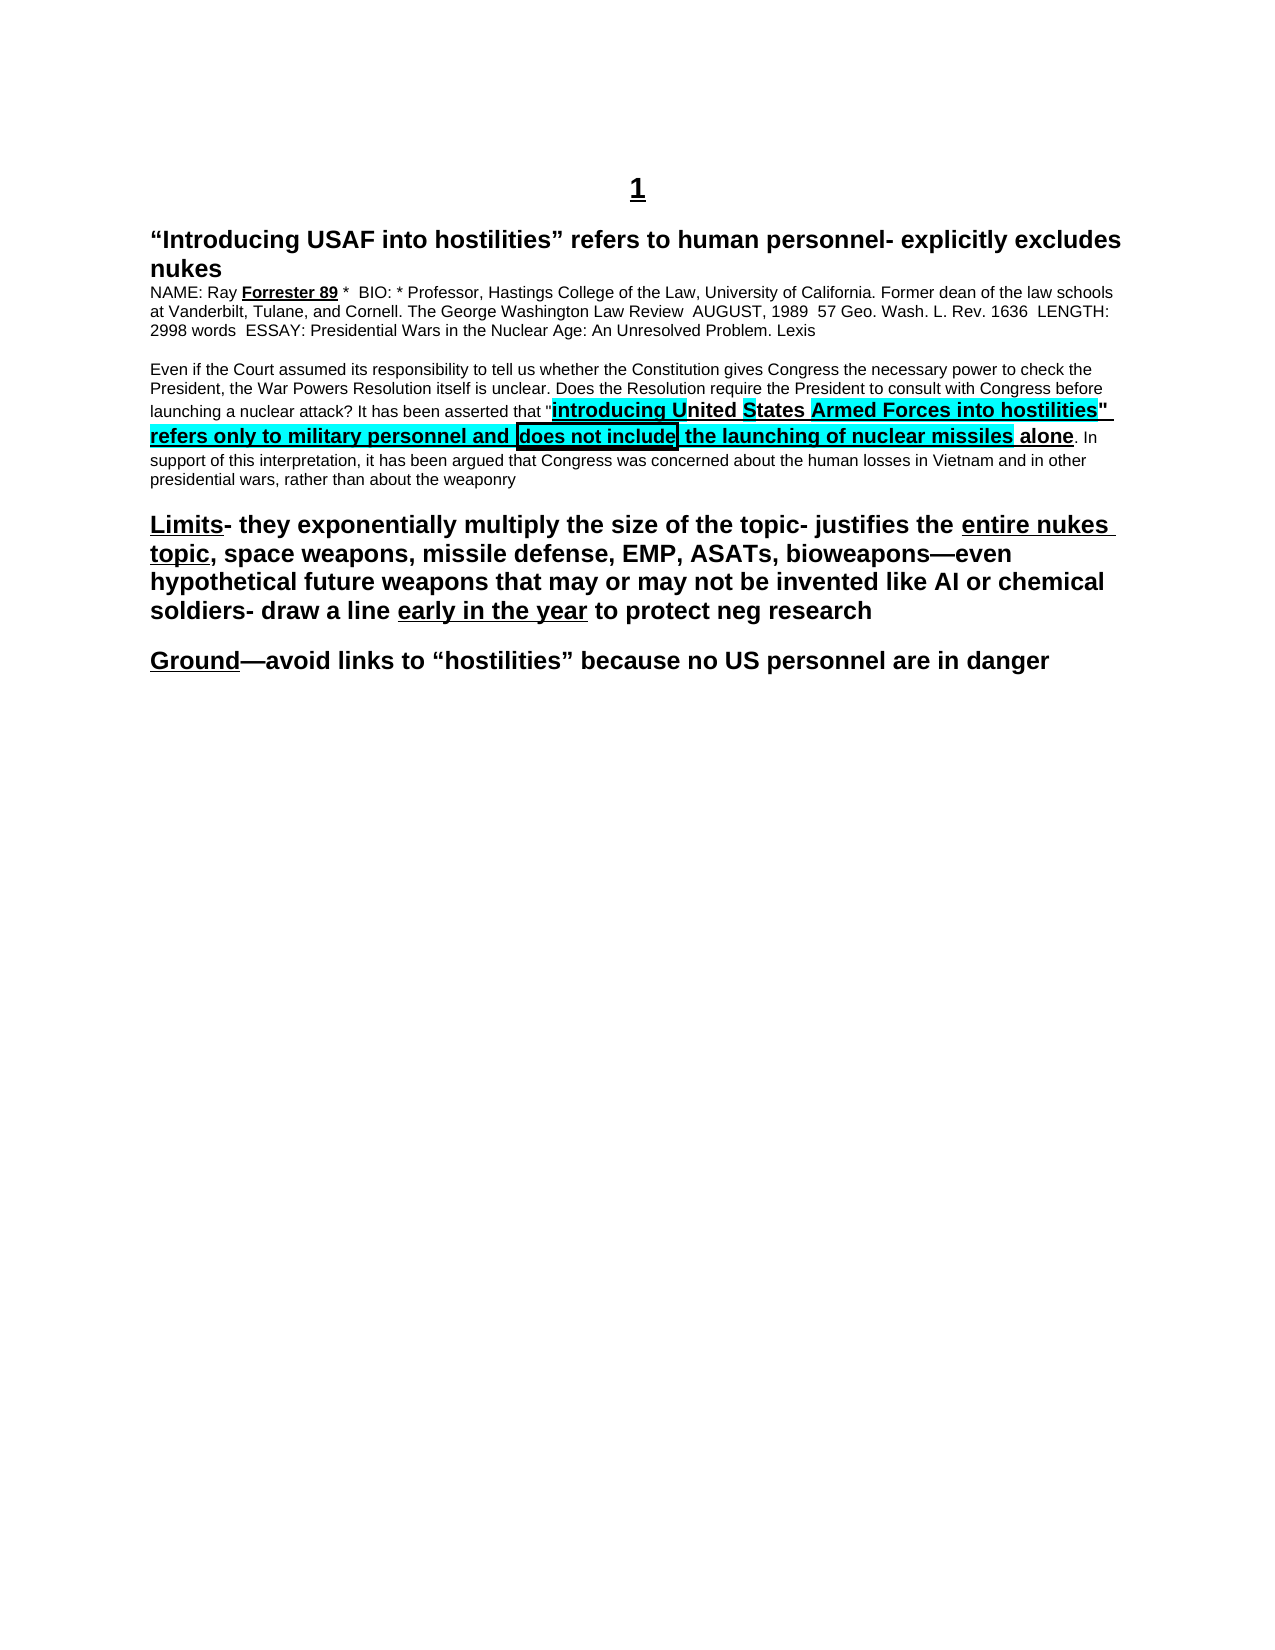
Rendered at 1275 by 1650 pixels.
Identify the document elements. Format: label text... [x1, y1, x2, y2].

text “Introducing USAF into hostilities” refers to human personnel- explicitly excludes nukes [150, 225, 1125, 283]
text Limits- they exponentially multiply the size of the topic- justifies the entire nukes topic, space weapons, missile defense, EMP, ASATs, bioweapons—even hypothetical future weapons that may or may not be invented like AI or chemical soldiers- draw a line early in the year to protect neg research [150, 510, 1125, 625]
text 1 [150, 171, 1125, 204]
text Even if the Court assumed its responsibility to tell us whether the Constitution gives Congress the necessary power to check the President, the War Powers Resolution itself is unclear. Does the Resolution require the President to consult with Congress before launching a nuclear attack? It has been asserted that "introducing United States Armed Forces into hostilities" refers only to military personnel and does not include the launching of nuclear missiles alone. In support of this interpretation, it has been argued that Congress was concerned about the human losses in Vietnam and in other presidential wars, rather than about the weaponry [150, 359, 1125, 489]
text Ground—avoid links to “hostilities” because no US personnel are in danger [150, 646, 1125, 674]
text NAME: Ray Forrester 89 * BIO: * Professor, Hastings College of the Law, University of California. Former dean of the law schools at Vanderbilt, Tulane, and Cornell. The George Washington Law Review AUGUST, 1989 57 Geo. Wash. L. Rev. 1636 LENGTH: 2998 words ESSAY: Presidential Wars in the Nuclear Age: An Unresolved Problem. Lexis [150, 283, 1125, 340]
